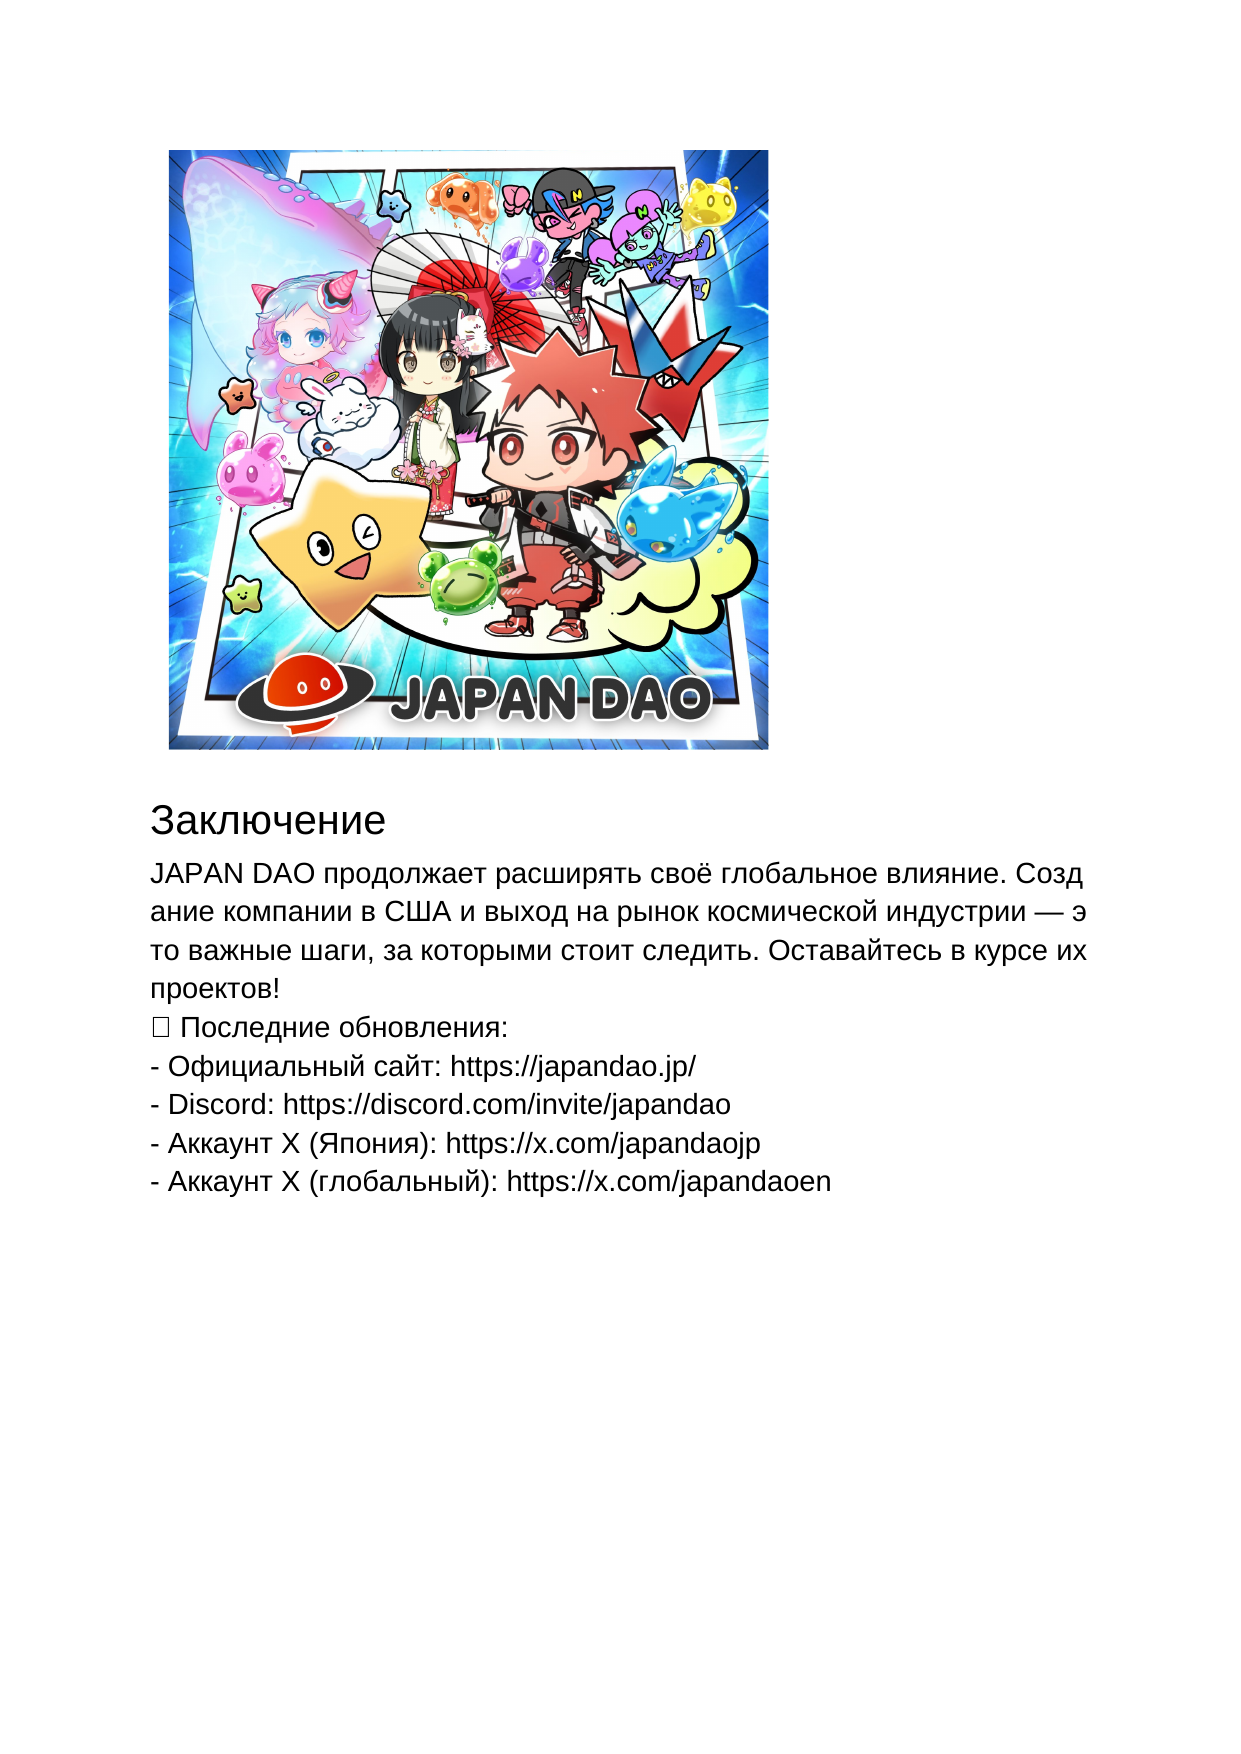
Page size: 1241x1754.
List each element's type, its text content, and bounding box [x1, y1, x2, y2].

text 📢 Последние обновления: - Официальный сайт: https://japandao.jp/ - Discord: https://discord.com/invite/japandao - Аккаунт X (Япония): https://x.com/japandaojp - Аккаунт X (глобальный): https://x.com/japandaoen [150, 1010, 1090, 1198]
subtitle Заключение [150, 796, 1090, 843]
picture [168, 150, 769, 750]
text JAPAN DAO продолжает расширять своё глобальное влияние. Создание компании в США и выход на рынок космической индустрии — это важные шаги, за которыми стоит следить. Оставайтесь в курсе их проектов! [150, 856, 1090, 1005]
